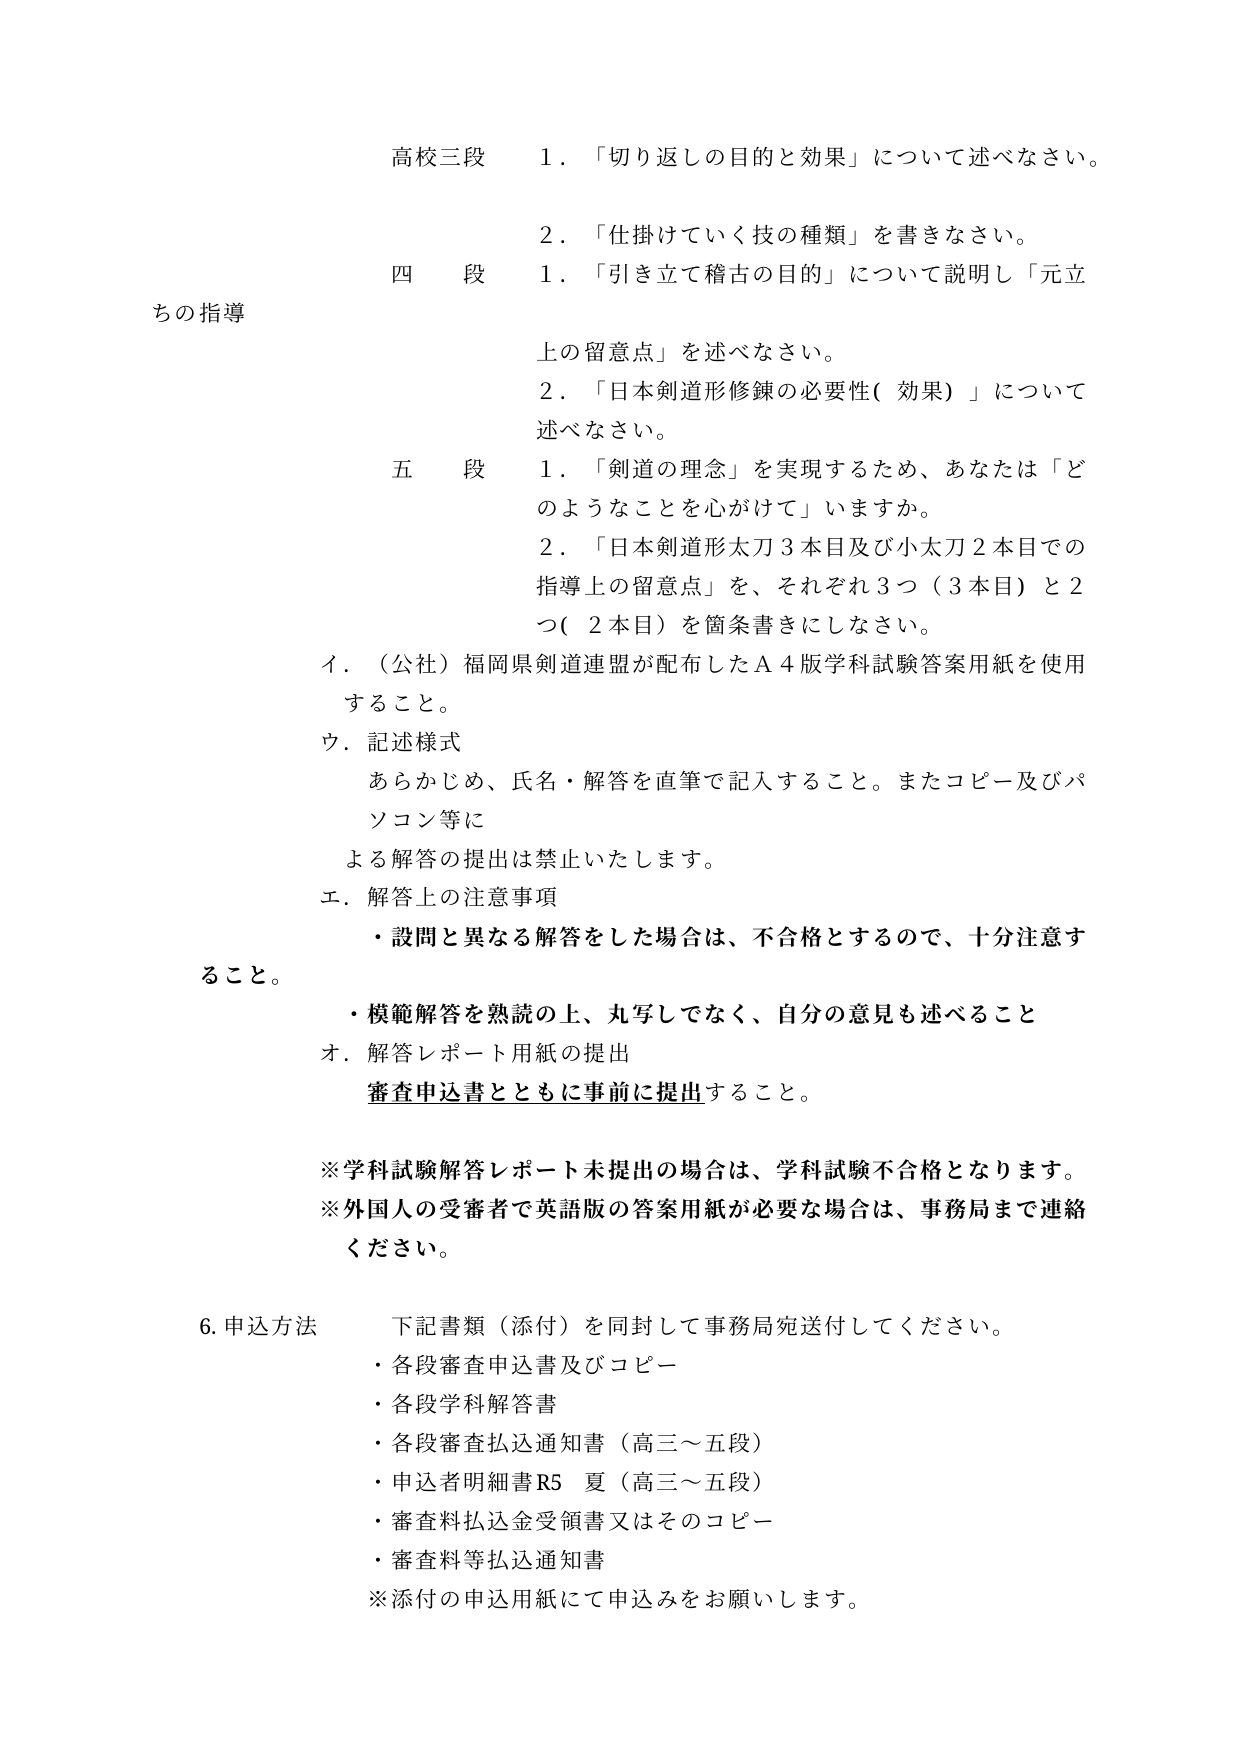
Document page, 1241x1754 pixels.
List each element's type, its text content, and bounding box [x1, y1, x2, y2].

text ２. 「日本剣道形修錬の必要性(効果)」について述べなさい。 [151, 371, 1089, 448]
text ・審査料等払込通知書 [151, 1539, 1089, 1578]
text ２. 「仕掛けていく技の種類」を書きなさい。 [151, 215, 1089, 254]
text エ.解答上の注意事項 [151, 877, 1089, 916]
text ・各段審査払込通知書（高三～五段） [151, 1422, 1089, 1461]
text 五 段 １. 「剣道の理念」を実現するため、あなたは「どのようなことを心がけて」いますか。 [151, 448, 1089, 526]
text あらかじめ、氏名・解答を直筆で記入すること。またコピー及びパソコン等に [151, 760, 1089, 838]
text 審査申込書とともに事前に提出すること。 [151, 1072, 1089, 1111]
text ・審査料払込金受領書又はそのコピー [151, 1500, 1089, 1539]
text よる解答の提出は禁止いたします。 [329, 838, 1089, 877]
text イ.（公社）福岡県剣道連盟が配布したＡ４版学科試験答案用紙を使用すること。 [151, 643, 1089, 721]
text ※添付の申込用紙にて申込みをお願いします。 [151, 1578, 1089, 1617]
text オ.解答レポート用紙の提出 [151, 1033, 1089, 1072]
text 上の留意点」を述べなさい。 [151, 332, 1089, 371]
text ウ.記述様式 [151, 721, 1089, 760]
text ２. 「日本剣道形太刀３本目及び小太刀２本目での指導上の留意点」を、それぞれ３つ（３本目)と２つ(２本目）を箇条書きにしなさい。 [151, 526, 1089, 643]
text ※学科試験解答レポート未提出の場合は、学科試験不合格となります。 [151, 1150, 1089, 1189]
text ※外国人の受審者で英語版の答案用紙が必要な場合は、事務局まで連絡ください。 [151, 1189, 1089, 1267]
text ・模範解答を熟読の上、丸写しでなく、自分の意見も述べること [179, 994, 1089, 1033]
text 四 段 １. 「引き立て稽古の目的」について説明し「元立ちの指導 [151, 254, 1089, 332]
text 高校三段 １. 「切り返しの目的と効果」について述べなさい。 [151, 137, 1089, 215]
text 6.申込方法 下記書類（添付）を同封して事務局宛送付してください。 [151, 1306, 1089, 1344]
text ・各段学科解答書 [151, 1383, 1089, 1422]
text ・各段審査申込書及びコピー [151, 1344, 1089, 1383]
text ・設問と異なる解答をした場合は、不合格とするので、十分注意すること。 [179, 916, 1089, 994]
text ・申込者明細書R5夏（高三～五段） [151, 1461, 1089, 1500]
